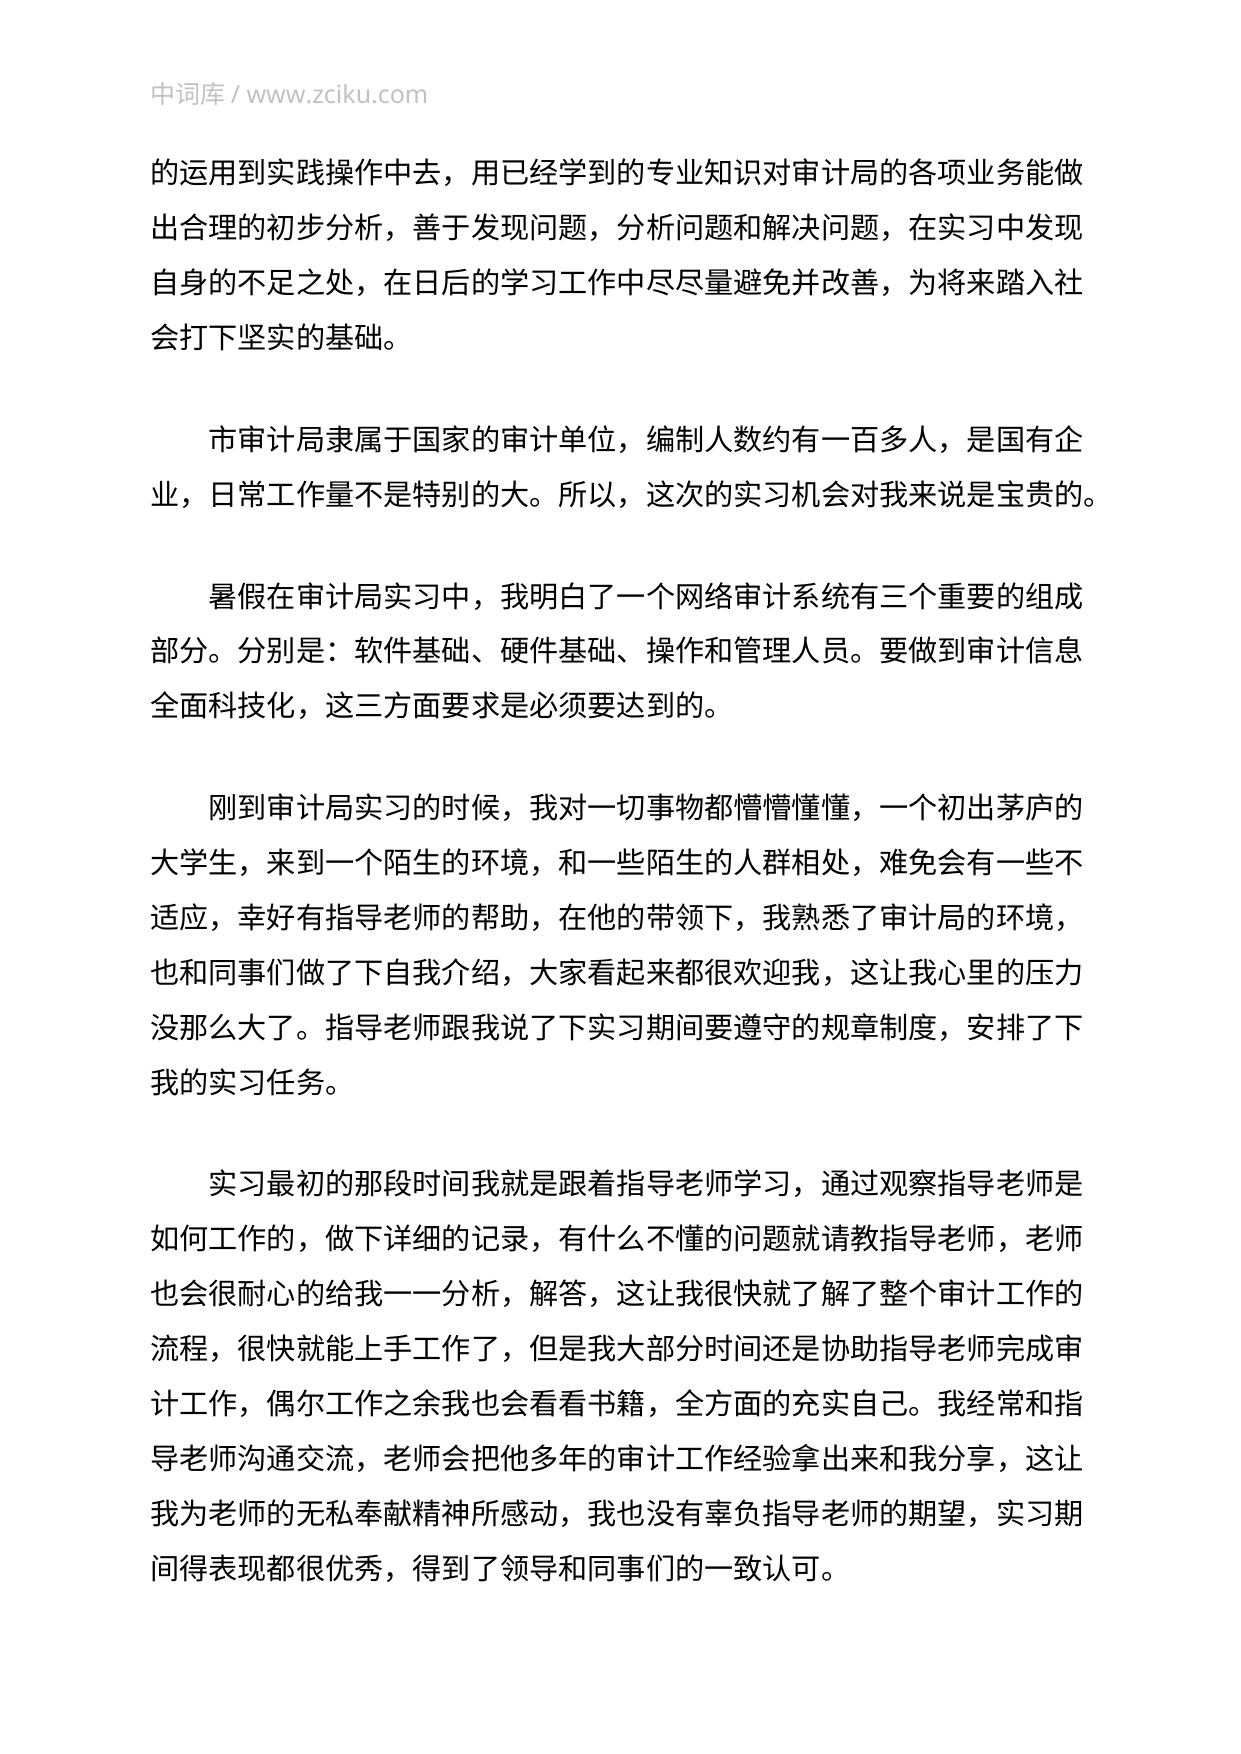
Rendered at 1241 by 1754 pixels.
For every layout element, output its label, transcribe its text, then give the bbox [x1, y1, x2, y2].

text 刚到审计局实习的时候，我对一切事物都懵懵懂懂，一个初出茅庐的大学生，来到一个陌生的环境，和一些陌生的人群相处，难免会有一些不适应，幸好有指导老师的帮助，在他的带领下，我熟悉了审计局的环境，也和同事们做了下自我介绍，大家看起来都很欢迎我，这让我心里的压力没那么大了。指导老师跟我说了下实习期间要遵守的规章制度，安排了下我的实习任务。 [150, 785, 1090, 1101]
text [150, 150, 1090, 357]
text 市审计局隶属于国家的审计单位，编制人数约有一百多人，是国有企业，日常工作量不是特别的大。所以，这次的实习机会对我来说是宝贵的。 [150, 416, 1090, 514]
text 暑假在审计局实习中，我明白了一个网络审计系统有三个重要的组成部分。分别是：软件基础、硬件基础、操作和管理人员。要做到审计信息全面科技化，这三方面要求是必须要达到的。 [150, 573, 1090, 725]
text 实习最初的那段时间我就是跟着指导老师学习，通过观察指导老师是如何工作的，做下详细的记录，有什么不懂的问题就请教指导老师，老师也会很耐心的给我一一分析，解答，这让我很快就了解了整个审计工作的流程，很快就能上手工作了，但是我大部分时间还是协助指导老师完成审计工作，偶尔工作之余我也会看看书籍，全方面的充实自己。我经常和指导老师沟通交流，老师会把他多年的审计工作经验拿出来和我分享，这让我为老师的无私奉献精神所感动，我也没有辜负指导老师的期望，实习期间得表现都很优秀，得到了领导和同事们的一致认可。 [150, 1161, 1090, 1587]
